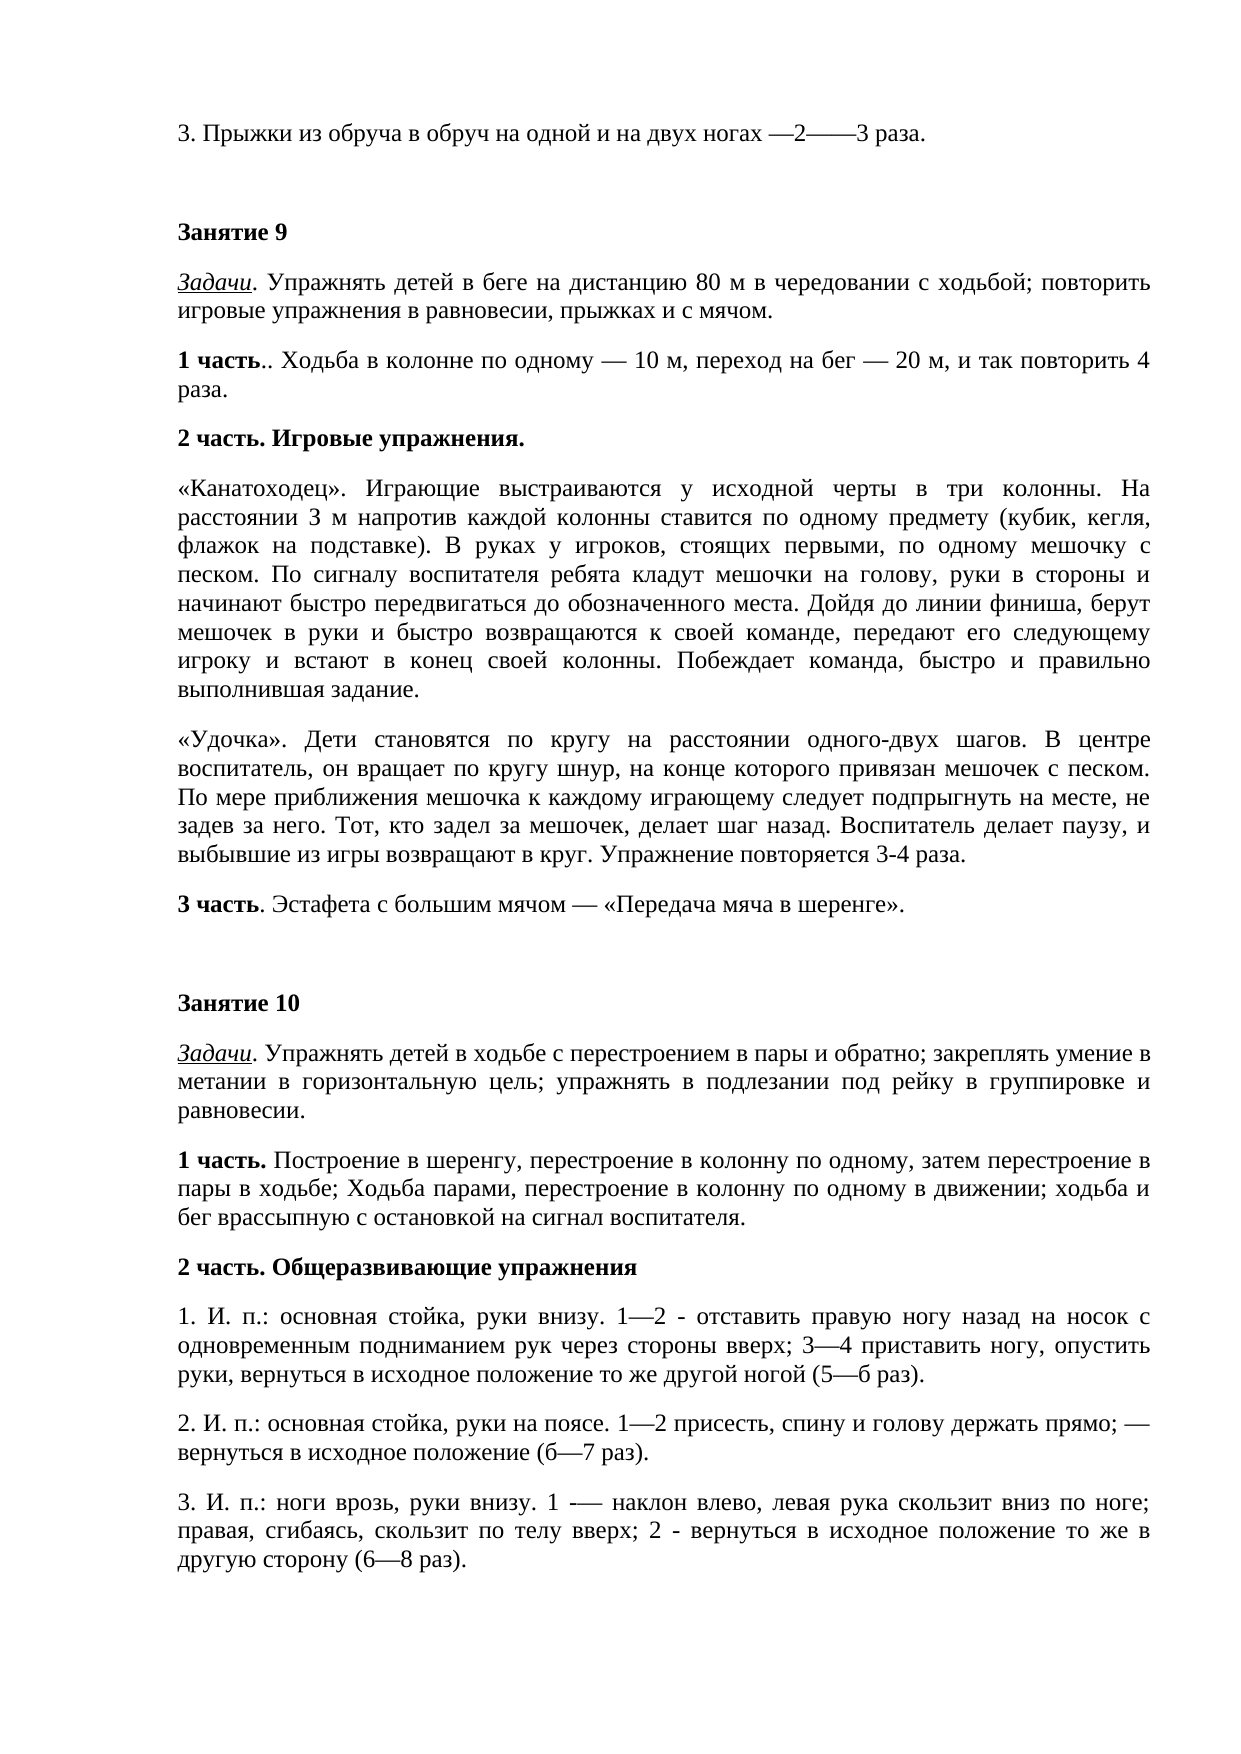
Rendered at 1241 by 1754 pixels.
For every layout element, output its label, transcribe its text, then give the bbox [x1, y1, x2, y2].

text 2 часть. Игровые упражнения. [177, 423, 1152, 452]
text Задачи. Упражнять детей в ходьбе с перестроением в пары и обратно; закреплять умение в метании в горизонтальную цель; упражнять в подлезании под рейку в группировке и равновесии. [177, 1038, 1152, 1124]
text Занятие 9 [177, 217, 1152, 246]
text 3. Прыжки из обруча в обруч на одной и на двух ногах —2——3 раза. [177, 118, 1152, 147]
text 2. И. п.: основная стойка, руки на поясе. 1—2 присесть, спину и голову держать прямо; — вернуться в исходное положение (б—7 раз). [177, 1408, 1152, 1466]
text 1 часть.. Ходьба в колонне по одному — 10 м, переход на бег — 20 м, и так повторить 4 раза. [177, 345, 1152, 403]
text «Канатоходец». Играющие выстраиваются у исходной черты в три колонны. На расстоянии З м напротив каждой колонны ставится по одному предмету (кубик, кегля, флажок на подставке). В руках у игроков, стоящих первыми, по одному мешочку с песком. По сигналу воспитателя ребята кладут мешочки на голову, руки в стороны и начинают быстро передвигаться до обозначенного места. Дойдя до линии финиша, берут мешочек в руки и быстро возвращаются к своей команде, передают его следующему игроку и встают в конец своей колонны. Побеждает команда, быстро и правильно выполнившая задание. [177, 473, 1152, 703]
text 3. И. п.: ноги врозь, руки внизу. 1 -— наклон влево, левая рука скользит вниз по ноге; правая, сгибаясь, скользит по телу вверх; 2 - вернуться в исходное положение то же в другую сторону (6—8 раз). [177, 1487, 1152, 1573]
text Задачи. Упражнять детей в беге на дистанцию 80 м в чередовании с ходьбой; повторить игровые упражнения в равновесии, прыжках и с мячом. [177, 267, 1152, 324]
text 3 часть. Эстафета с большим мячом — «Передача мяча в шеренге». [177, 889, 1152, 918]
text Занятие 10 [177, 988, 1152, 1017]
text 2 часть. Общеразвивающие упражнения [177, 1252, 1152, 1281]
text «Удочка». Дети становятся по кругу на расстоянии одного-двух шагов. В центре воспитатель, он вращает по кругу шнур, на конце которого привязан мешочек с песком. По мере приближения мешочка к каждому играющему следует подпрыгнуть на месте, не задев за него. Тот, кто задел за мешочек, делает шаг назад. Воспитатель делает паузу, и выбывшие из игры возвращают в круг. Упражнение повторяется 3-4 раза. [177, 724, 1152, 868]
text 1 часть. Построение в шеренгу, перестроение в колонну по одному, затем перестроение в пары в ходьбе; Ходьба парами, перестроение в колонну по одному в движении; ходьба и бег врассыпную с остановкой на сигнал воспитателя. [177, 1145, 1152, 1231]
text 1. И. п.: основная стойка, руки внизу. 1—2 - отставить правую ногу назад на носок с одновременным подниманием рук через стороны вверх; 3—4 приставить ногу, опустить руки, вернуться в исходное положение то же другой ногой (5—б раз). [177, 1301, 1152, 1388]
